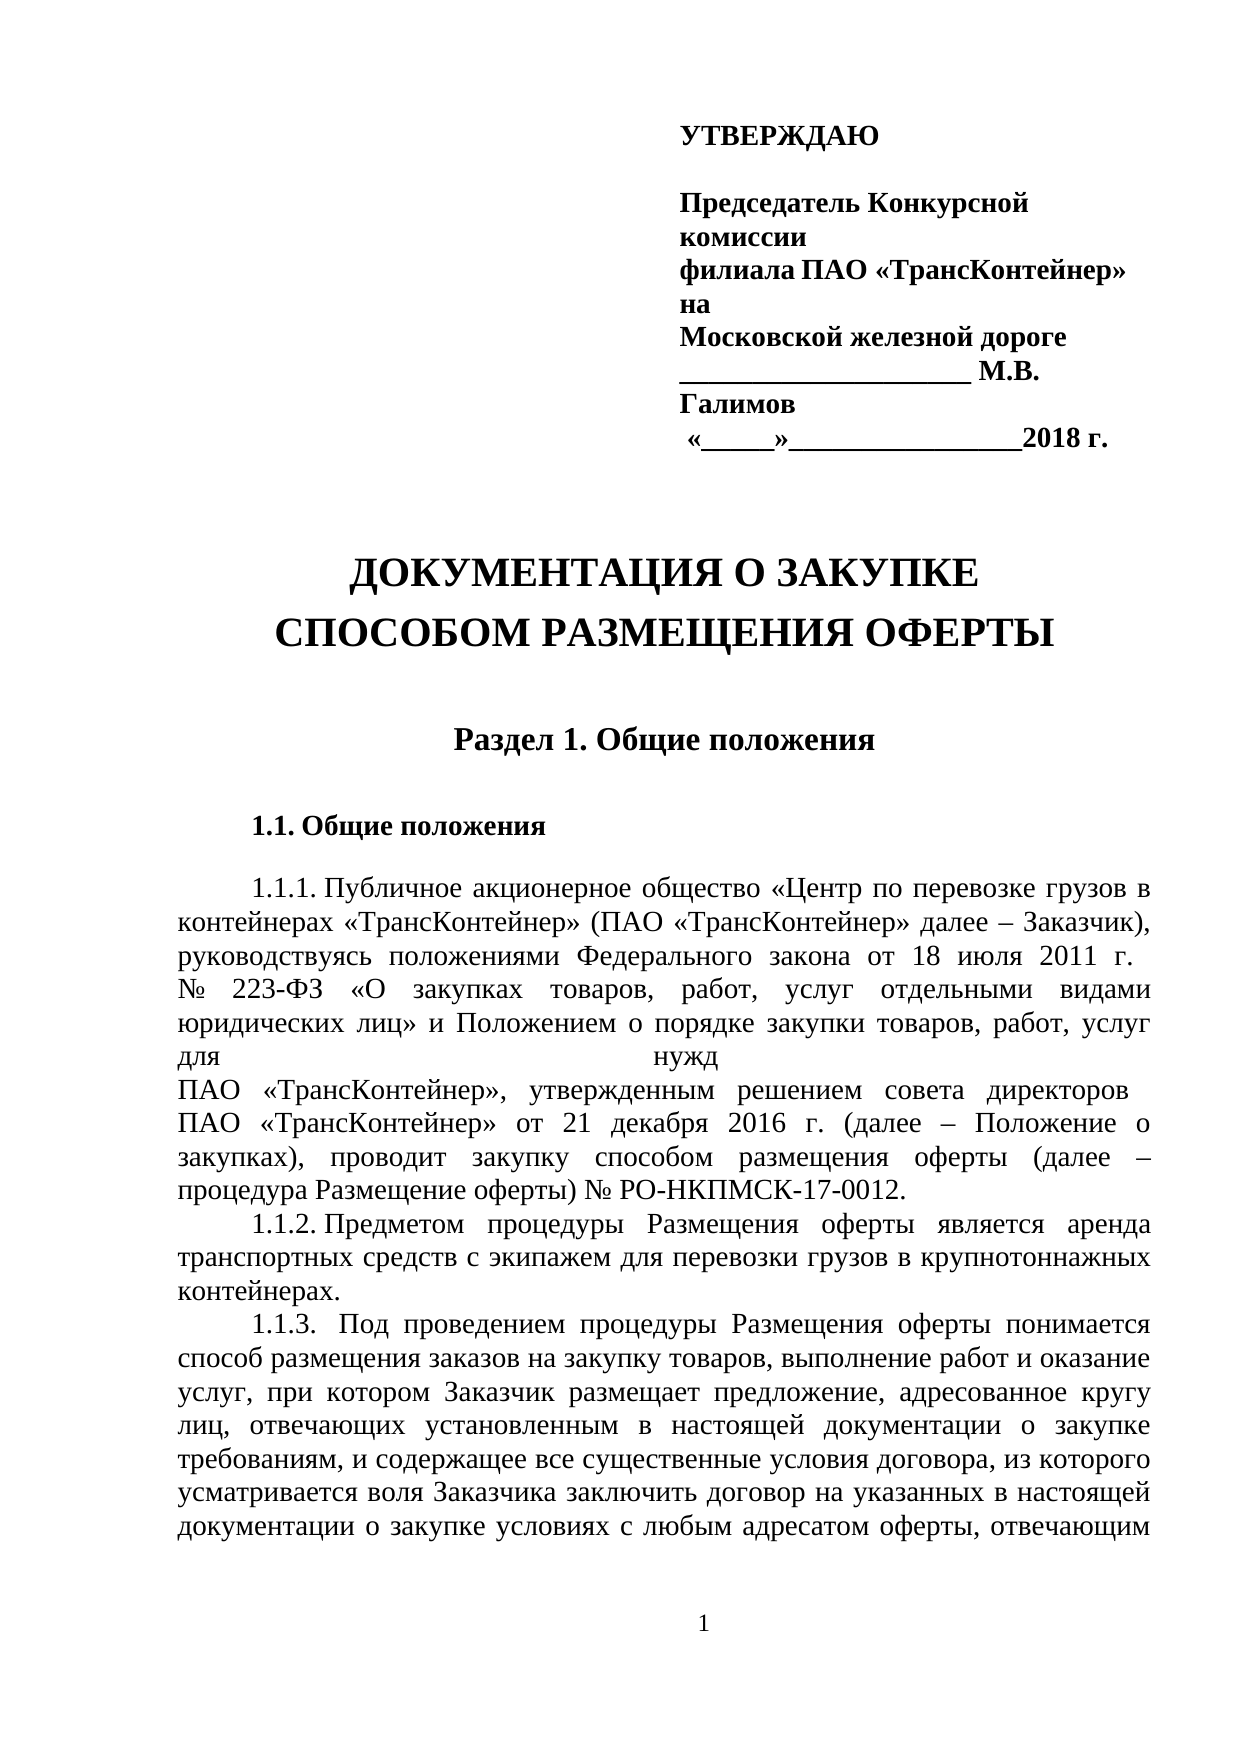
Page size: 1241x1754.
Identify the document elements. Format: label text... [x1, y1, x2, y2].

list Публичное акционерное общество «Центр по перевозке грузов в контейнерах «ТрансКонтейнер» (ПАО «ТрансКонтейнер» далее – Заказчик), руководствуясь положениями Федерального закона от 18 июля 2011 г. № 223-ФЗ «О закупках товаров, работ, услуг отдельными видами юридических лиц» и Положением о порядке закупки товаров, работ, услуг для нужд ПАО «ТрансКонтейнер», утвержденным решением совета директоров ПАО «ТрансКонтейнер» от 21 декабря 2016 г. (далее – Положение о закупках), проводит закупку способом размещения оферты (далее – процедура Размещение оферты) № РО-НКПМСК-17-0012. [177, 871, 1152, 1206]
text ____________________ М.В. Галимов [679, 353, 1152, 420]
text филиала ПАО «ТрансКонтейнер» на [679, 252, 1152, 319]
list Предметом процедуры Размещения оферты является аренда транспортных средств с экипажем для перевозки грузов в крупнотоннажных контейнерах. [177, 1206, 1152, 1307]
text ДОКУМЕНТАЦИЯ О ЗАКУПКЕ [177, 547, 1152, 595]
text УТВЕРЖДАЮ [679, 118, 1152, 152]
text Раздел 1. Общие положения [177, 719, 1152, 757]
text СПОСОБОМ РАЗМЕЩЕНИЯ ОФЕРТЫ [177, 608, 1152, 656]
subtitle Общие положения [177, 808, 1152, 842]
text Московской железной дороге [679, 319, 1152, 353]
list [177, 1307, 1152, 1541]
text Председатель Конкурсной комиссии [679, 185, 1152, 252]
text «_____»________________2018 г. [679, 420, 1152, 453]
